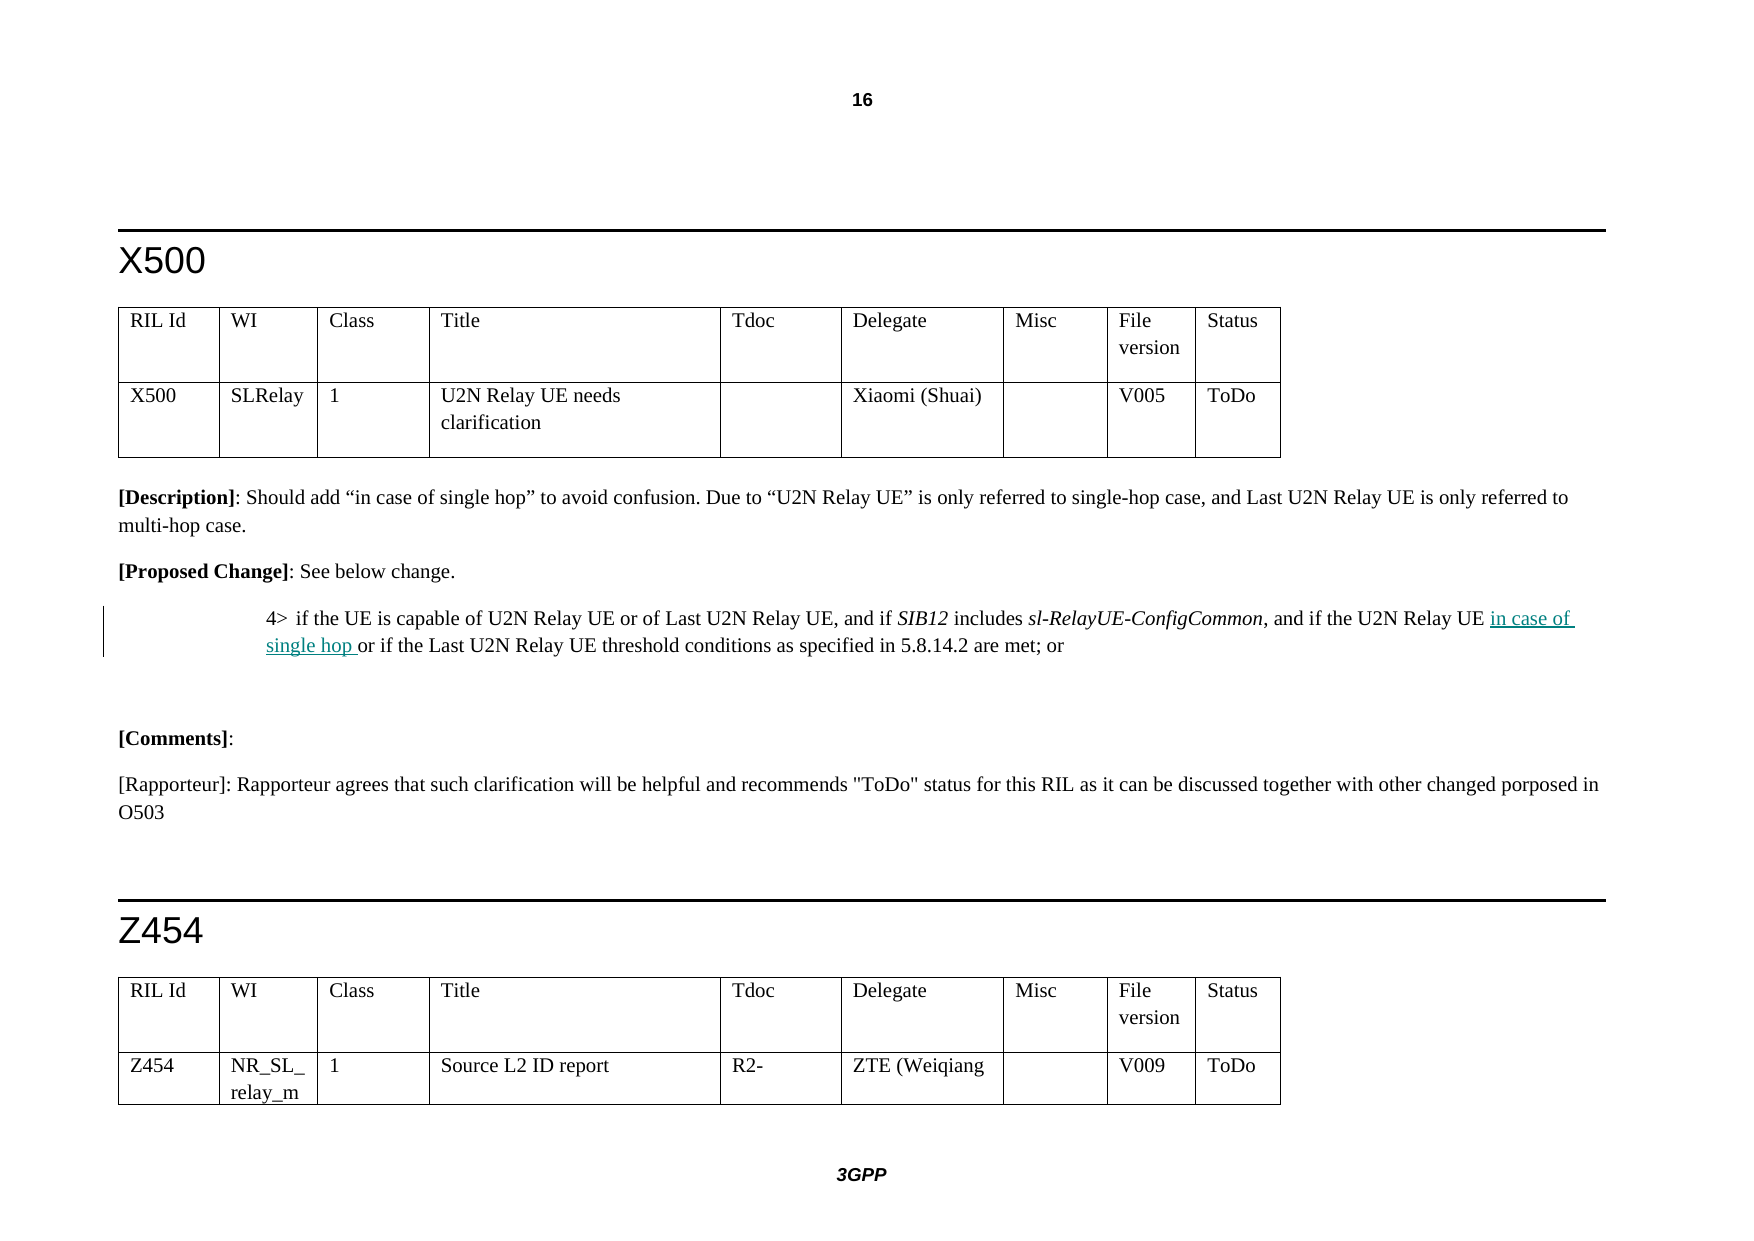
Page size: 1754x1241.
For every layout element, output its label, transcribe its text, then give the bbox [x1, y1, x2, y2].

table_header Class [318, 978, 429, 1052]
table_header Status [1196, 308, 1280, 382]
table_cell Xiaomi (Shuai) [842, 383, 1003, 457]
table_cell SLRelay [220, 383, 317, 457]
text [Proposed Change]: See below change. [118, 559, 1606, 583]
table_cell [1004, 383, 1107, 457]
table_cell U2N Relay UE needs clarification [430, 383, 720, 457]
table_cell R2-25xxxxx [721, 1053, 841, 1104]
subtitle X500 [118, 232, 1606, 281]
table_header Tdoc [721, 978, 841, 1052]
table_header Misc [1004, 308, 1107, 382]
text [Description]: Should add “in case of single hop” to avoid confusion. Due to “U2N Relay UE” is only referred to single-hop case, and Last U2N Relay UE is only referred to multi-hop case. [118, 458, 1606, 537]
table_cell [1004, 1053, 1107, 1104]
table_header Tdoc [721, 308, 841, 382]
table_header Title [430, 308, 720, 382]
table_cell 1 [318, 383, 429, 457]
table_cell X500 [119, 383, 219, 457]
table_header Title [430, 978, 720, 1052]
table_cell Source L2 ID report [430, 1053, 720, 1104]
text [Comments]: [118, 726, 1606, 750]
table_cell V005 [1108, 383, 1195, 457]
table_cell Z454 [119, 1053, 219, 1104]
table_header WI [220, 978, 317, 1052]
text [Rapporteur]: Rapporteur agrees that such clarification will be helpful and recommends "ToDo" status for this RIL as it can be discussed together with other changed porposed in O503 [118, 772, 1606, 824]
table_header Delegate [842, 308, 1003, 382]
table_cell 1 [318, 1053, 429, 1104]
table_header WI [220, 308, 317, 382]
table_cell V009 [1108, 1053, 1195, 1104]
table_header Misc [1004, 978, 1107, 1052]
table_header Class [318, 308, 429, 382]
table_header RIL Id [119, 308, 219, 382]
table_cell [721, 383, 841, 457]
text 4> if the UE is capable of U2N Relay UE or of Last U2N Relay UE, and if SIB12 includes sl-RelayUE-ConfigCommon, and if the U2N Relay UE or if the Last U2N Relay UE threshold conditions as specified in 5.8.14.2 are met; or [266, 606, 1606, 657]
table_header Status [1196, 978, 1280, 1052]
table_cell ToDo [1196, 383, 1280, 457]
table_header RIL Id [119, 978, 219, 1052]
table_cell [220, 1053, 317, 1104]
table_header File version [1108, 308, 1195, 382]
table_header File version [1108, 978, 1195, 1052]
table_cell ZTE (Weiqiang Du) [842, 1053, 1003, 1104]
table_header Delegate [842, 978, 1003, 1052]
table_cell ToDo [1196, 1053, 1280, 1104]
subtitle Z454 [118, 902, 1606, 951]
